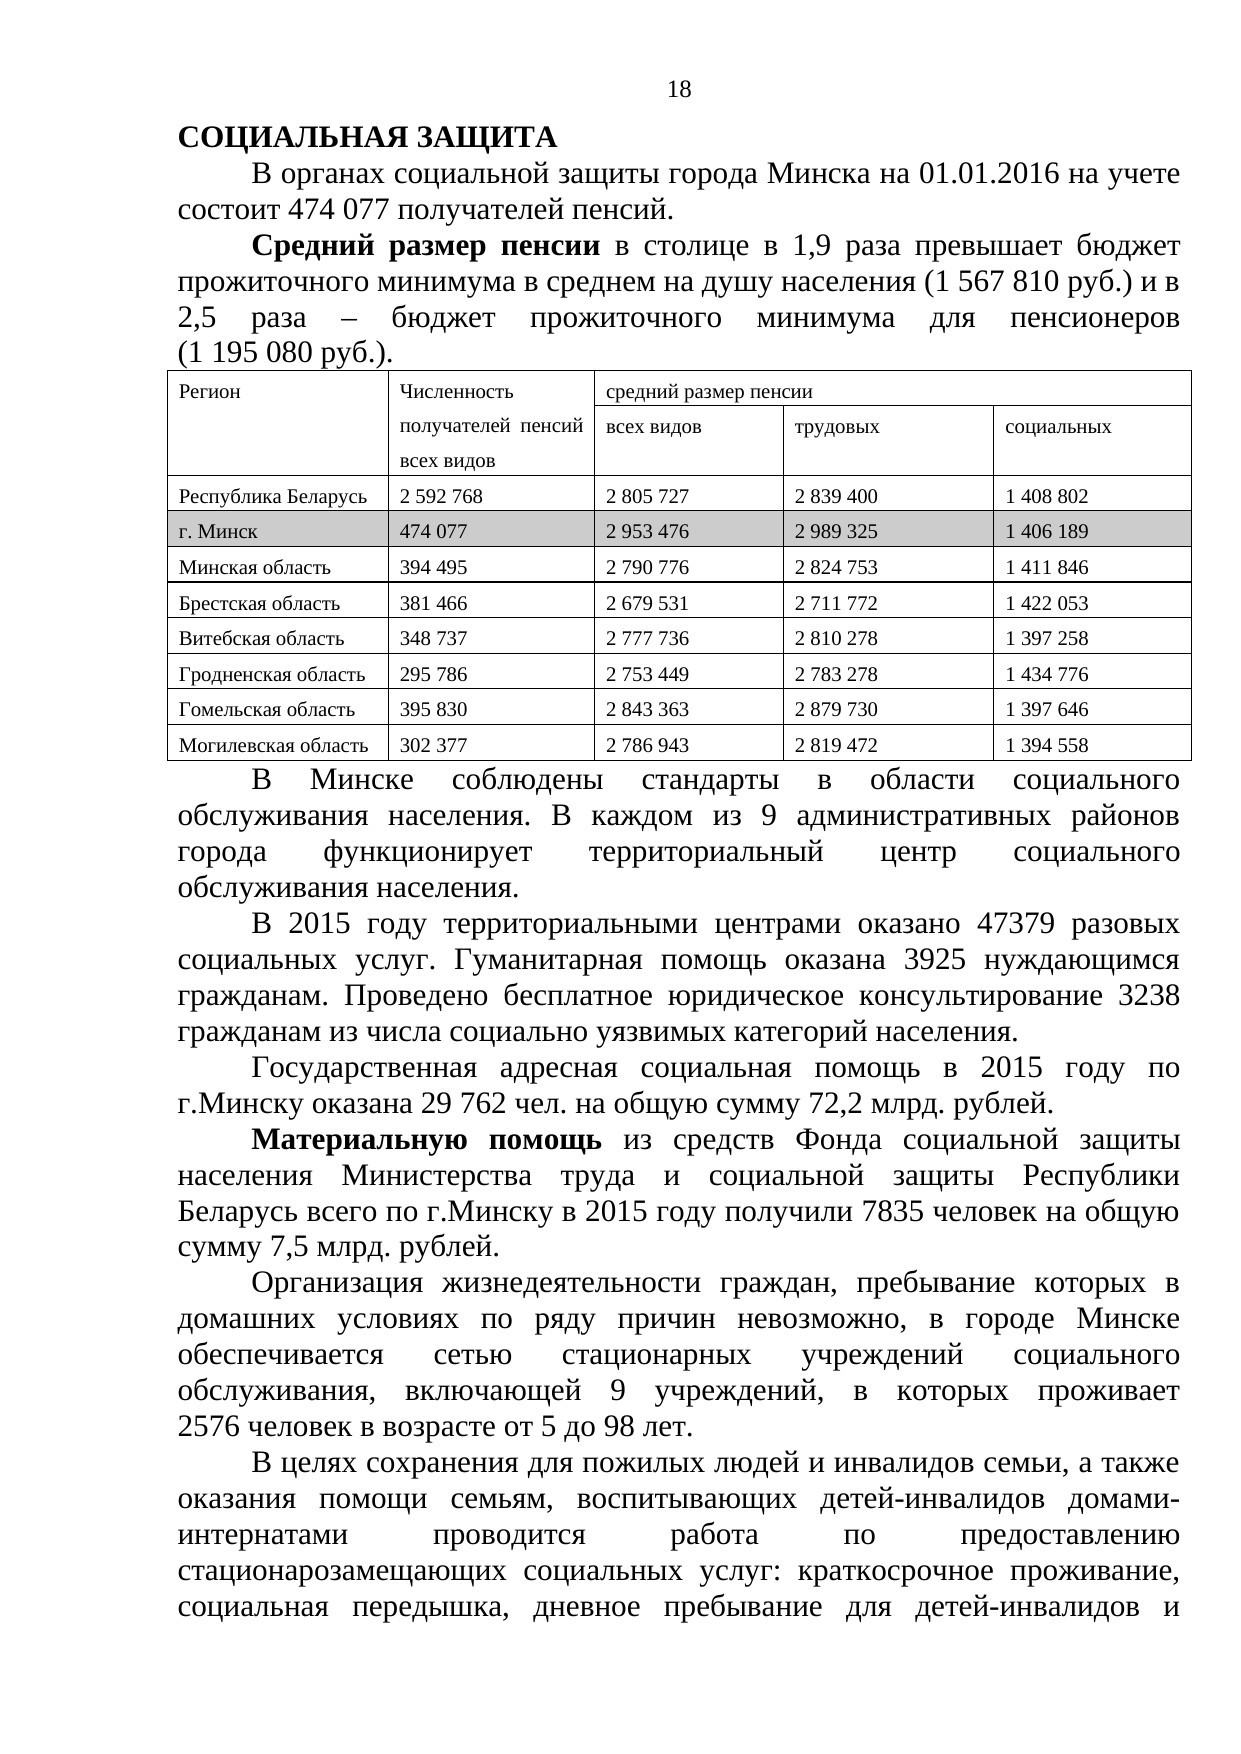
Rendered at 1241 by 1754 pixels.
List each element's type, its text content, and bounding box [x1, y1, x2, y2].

table_cell 2 777 736 [595, 618, 783, 653]
table_cell 2 879 730 [784, 689, 993, 724]
table_cell 2 843 363 [595, 689, 783, 724]
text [177, 1443, 1181, 1623]
table_cell 1 394 558 [994, 725, 1191, 759]
table_header средний размер пенсии [595, 371, 1191, 405]
table_cell 302 377 [389, 725, 594, 759]
table_cell 2 805 727 [595, 476, 783, 510]
text Государственная адресная социальная помощь в 2015 году по г.Минску оказана 29 762 чел. на общую сумму 72,2 млрд. рублей. [177, 1048, 1181, 1120]
table_cell Гомельская область [168, 689, 388, 724]
table_cell 2 592 768 [389, 476, 594, 510]
table_cell Могилевская область [168, 725, 388, 759]
table_cell 2 810 278 [784, 618, 993, 653]
table_cell 2 824 753 [784, 547, 993, 581]
table_cell 2 790 776 [595, 547, 783, 581]
table_cell 1 397 646 [994, 689, 1191, 724]
table_cell 395 830 [389, 689, 594, 724]
table_header Численность получателей пенсий всех видов [389, 371, 594, 474]
table_cell всех видов [595, 406, 783, 474]
table_header Регион [168, 371, 388, 474]
text Средний размер пенсии в столице в 1,9 раза превышает бюджет прожиточного минимума в среднем на душу населения (1 567 810 руб.) и в 2,5 раза – бюджет прожиточного минимума для пенсионеров (1 195 080 руб.). [177, 226, 1181, 370]
text Материальную помощь из средств Фонда социальной защиты населения Министерства труда и социальной защиты Республики Беларусь всего по г.Минску в 2015 году получили 7835 человек на общую сумму 7,5 млрд. рублей. [177, 1120, 1181, 1264]
table_cell социальных [994, 406, 1191, 474]
table_cell 1 422 053 [994, 583, 1191, 617]
table_cell трудовых [784, 406, 993, 474]
table_cell Гродненская область [168, 654, 388, 688]
table_cell 381 466 [389, 583, 594, 617]
table_cell 2 786 943 [595, 725, 783, 759]
table_cell 1 397 258 [994, 618, 1191, 653]
table_cell 2 679 531 [595, 583, 783, 617]
text Организация жизнедеятельности граждан, пребывание которых в домашних условиях по ряду причин невозможно, в городе Минске обеспечивается сетью стационарных учреждений социального обслуживания, включающей 9 учреждений, в которых проживает 2576 человек в возрасте от 5 до 98 лет. [177, 1264, 1181, 1443]
table_cell Витебская область [168, 618, 388, 653]
table_cell 348 737 [389, 618, 594, 653]
table_cell Минская область [168, 547, 388, 581]
text В Минске соблюдены стандарты в области социального обслуживания населения. В каждом из 9 административных районов города функционирует территориальный центр социального обслуживания населения. [177, 761, 1181, 904]
text СОЦИАЛЬНАЯ ЗАЩИТА [177, 118, 1181, 154]
table_cell 2 953 476 [595, 511, 783, 546]
table_cell 1 408 802 [994, 476, 1191, 510]
table_cell 1 406 189 [994, 511, 1191, 546]
table_cell 2 819 472 [784, 725, 993, 759]
table_cell 2 839 400 [784, 476, 993, 510]
table_cell 1 434 776 [994, 654, 1191, 688]
table_cell 394 495 [389, 547, 594, 581]
table_cell Республика Беларусь [168, 476, 388, 510]
table_cell 1 411 846 [994, 547, 1191, 581]
table_cell 474 077 [389, 511, 594, 546]
table_cell 2 711 772 [784, 583, 993, 617]
table_cell 2 783 278 [784, 654, 993, 688]
text В 2015 году территориальными центрами оказано 47379 разовых социальных услуг. Гуманитарная помощь оказана 3925 нуждающимся гражданам. Проведено бесплатное юридическое консультирование 3238 гражданам из числа социально уязвимых категорий населения. [177, 904, 1181, 1048]
table_cell 2 753 449 [595, 654, 783, 688]
table_cell Брестская область [168, 583, 388, 617]
table_cell 295 786 [389, 654, 594, 688]
table_cell г. Минск [168, 511, 388, 546]
table_cell 2 989 325 [784, 511, 993, 546]
text В органах социальной защиты города Минска на 01.01.2016 на учете состоит 474 077 получателей пенсий. [177, 154, 1181, 226]
